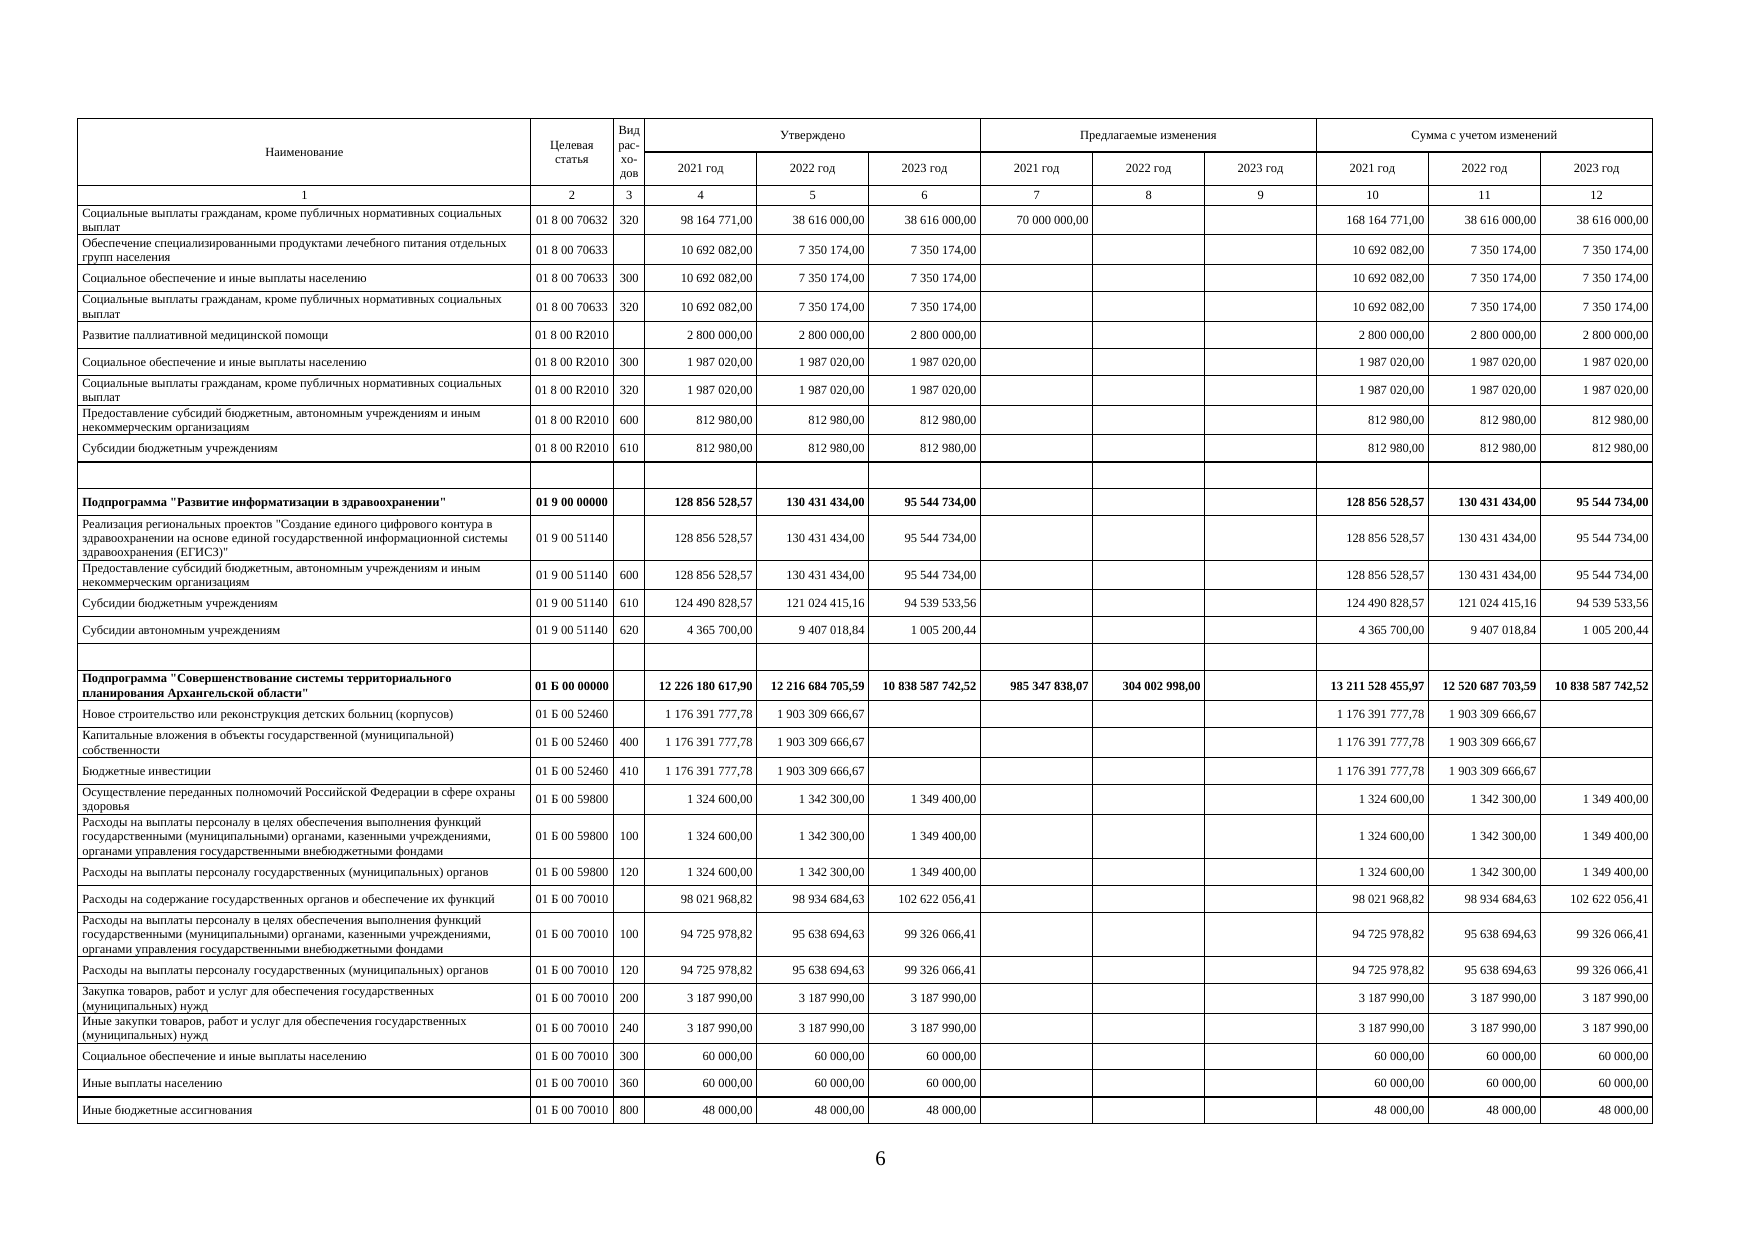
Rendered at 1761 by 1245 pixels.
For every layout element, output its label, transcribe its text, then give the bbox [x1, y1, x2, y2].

table_cell 48 000,00 [1429, 1098, 1540, 1123]
table_cell [645, 463, 756, 488]
table_cell 01 8 00 70632 [531, 206, 613, 234]
table_cell Подпрограмма "Совершенствование системы территориального планирования Архангельской области" [78, 671, 530, 700]
table_cell 01 8 00 70633 [531, 265, 613, 291]
table_cell [1205, 957, 1316, 983]
table_cell 8 [1093, 186, 1204, 204]
table_cell 60 000,00 [1317, 1044, 1428, 1069]
table_cell 1 903 309 666,67 [757, 758, 868, 784]
table_cell 01 9 00 51140 [531, 590, 613, 616]
table_cell Социальное обеспечение и иные выплаты населению [78, 349, 530, 375]
table_cell 2 800 000,00 [757, 322, 868, 348]
table_cell 10 692 082,00 [645, 292, 756, 321]
table_cell 2 800 000,00 [1317, 322, 1428, 348]
table_cell [1093, 728, 1204, 757]
table_cell 1 987 020,00 [869, 349, 980, 375]
table_cell [78, 463, 530, 488]
table_cell 1 005 200,44 [869, 617, 980, 643]
table_cell [1093, 561, 1204, 589]
table_cell 4 365 700,00 [1317, 617, 1428, 643]
table_cell [981, 349, 1092, 375]
table_cell [981, 913, 1092, 956]
table_cell [1429, 644, 1540, 670]
table_cell [614, 322, 644, 348]
table_cell 100 [614, 913, 644, 956]
table_cell 38 616 000,00 [1429, 206, 1540, 234]
table_cell 94 725 978,82 [1317, 913, 1428, 956]
table_cell 102 622 056,41 [869, 886, 980, 912]
table_cell 1 987 020,00 [1541, 376, 1652, 404]
table_cell 01 Б 00 70010 [531, 1070, 613, 1096]
table_cell [869, 728, 980, 757]
table_cell 95 638 694,63 [757, 957, 868, 983]
table_cell 95 544 734,00 [1541, 561, 1652, 589]
table_cell 01 Б 00 59800 [531, 815, 613, 858]
table_cell 94 539 533,56 [1541, 590, 1652, 616]
table_cell 10 692 082,00 [1317, 235, 1428, 264]
table_cell 130 431 434,00 [757, 489, 868, 515]
table_cell 01 9 00 51140 [531, 561, 613, 589]
table_cell Капитальные вложения в объекты государственной (муниципальной) собственности [78, 728, 530, 757]
table_cell [614, 644, 644, 670]
table_cell 985 347 838,07 [981, 671, 1092, 700]
table_cell [1205, 206, 1316, 234]
table_cell 9 407 018,84 [1429, 617, 1540, 643]
table_cell 48 000,00 [757, 1098, 868, 1123]
table_cell 60 000,00 [1429, 1044, 1540, 1069]
table_cell [614, 671, 644, 700]
table_cell [1093, 489, 1204, 515]
table_cell [1205, 376, 1316, 404]
table_cell 7 350 174,00 [869, 235, 980, 264]
table_cell Предоставление субсидий бюджетным, автономным учреждениям и иным некоммерческим организациям [78, 406, 530, 434]
table_cell 130 431 434,00 [757, 516, 868, 559]
table_cell 38 616 000,00 [1541, 206, 1652, 234]
table_header Вид рас- хо- дов [614, 119, 644, 184]
table_cell 7 [981, 186, 1092, 204]
table_cell Социальные выплаты гражданам, кроме публичных нормативных социальных выплат [78, 292, 530, 321]
table_cell 2 [531, 186, 613, 204]
table_cell 98 021 968,82 [1317, 886, 1428, 912]
table_cell [1093, 913, 1204, 956]
table_cell [614, 886, 644, 912]
table_cell 102 622 056,41 [1541, 886, 1652, 912]
table_cell [1205, 984, 1316, 1013]
table_cell 1 349 400,00 [1541, 859, 1652, 885]
table_cell 3 187 990,00 [869, 1014, 980, 1042]
table_cell [1205, 644, 1316, 670]
table_cell 98 164 771,00 [645, 206, 756, 234]
table_cell 2022 год [1429, 153, 1540, 184]
table_cell [531, 644, 613, 670]
table_cell 812 980,00 [757, 406, 868, 434]
table_cell 3 187 990,00 [757, 1014, 868, 1042]
table_cell [981, 561, 1092, 589]
table_cell 38 616 000,00 [869, 206, 980, 234]
table_cell [1205, 265, 1316, 291]
table_cell 168 164 771,00 [1317, 206, 1428, 234]
table_cell [1317, 463, 1428, 488]
table_cell 2021 год [981, 153, 1092, 184]
table_cell [981, 463, 1092, 488]
table_cell 124 490 828,57 [1317, 590, 1428, 616]
table_cell 4 365 700,00 [645, 617, 756, 643]
table_cell [981, 406, 1092, 434]
table_cell 01 Б 00 70010 [531, 1098, 613, 1123]
table_cell 5 [757, 186, 868, 204]
table_cell 130 431 434,00 [757, 561, 868, 589]
table_cell 48 000,00 [1541, 1098, 1652, 1123]
table_cell Социальное обеспечение и иные выплаты населению [78, 1044, 530, 1069]
table_cell 60 000,00 [645, 1044, 756, 1069]
table_cell [1541, 728, 1652, 757]
table_cell 7 350 174,00 [869, 292, 980, 321]
table_cell Субсидии бюджетным учреждениям [78, 590, 530, 616]
table_cell 2023 год [1541, 153, 1652, 184]
table_cell [1205, 590, 1316, 616]
table_cell Реализация региональных проектов "Создание единого цифрового контура в здравоохранении на основе единой государственной информационной системы здравоохранения (ЕГИСЗ)" [78, 516, 530, 559]
table_cell 01 9 00 51140 [531, 516, 613, 559]
table_cell [1093, 1014, 1204, 1042]
table_cell 7 350 174,00 [757, 265, 868, 291]
table_cell [1205, 1070, 1316, 1096]
table_cell 7 350 174,00 [757, 292, 868, 321]
table_cell 812 980,00 [1541, 406, 1652, 434]
table_cell 1 349 400,00 [869, 785, 980, 813]
table_cell 10 692 082,00 [645, 235, 756, 264]
table_cell [757, 644, 868, 670]
table_cell Социальные выплаты гражданам, кроме публичных нормативных социальных выплат [78, 206, 530, 234]
table_cell Обеспечение специализированными продуктами лечебного питания отдельных групп населения [78, 235, 530, 264]
table_cell [869, 644, 980, 670]
table_cell 98 934 684,63 [1429, 886, 1540, 912]
table_header Целевая статья [531, 119, 613, 184]
table_cell 38 616 000,00 [757, 206, 868, 234]
table_cell [614, 235, 644, 264]
table_cell 7 350 174,00 [1429, 235, 1540, 264]
table_cell 7 350 174,00 [1541, 235, 1652, 264]
table_cell 2023 год [1205, 153, 1316, 184]
table_cell 1 324 600,00 [1317, 859, 1428, 885]
table_cell 130 431 434,00 [1429, 561, 1540, 589]
table_cell 320 [614, 292, 644, 321]
table_cell 128 856 528,57 [645, 516, 756, 559]
table_cell 1 324 600,00 [1317, 815, 1428, 858]
table_cell 1 987 020,00 [757, 376, 868, 404]
table_header Предлагаемые изменения [981, 119, 1316, 151]
table_cell [1541, 701, 1652, 727]
table_cell [1205, 292, 1316, 321]
table_cell [1093, 435, 1204, 461]
table_cell 1 903 309 666,67 [1429, 701, 1540, 727]
table_cell [1205, 728, 1316, 757]
table_cell 01 Б 00 70010 [531, 1014, 613, 1042]
table_cell [1093, 1044, 1204, 1069]
table_cell Субсидии автономным учреждениям [78, 617, 530, 643]
table_cell 1 987 020,00 [1317, 349, 1428, 375]
table_cell 1 987 020,00 [645, 349, 756, 375]
table_cell [1205, 235, 1316, 264]
table_cell [1205, 859, 1316, 885]
table_cell Новое строительство или реконструкция детских больниц (корпусов) [78, 701, 530, 727]
table_cell Развитие паллиативной медицинской помощи [78, 322, 530, 348]
table_cell 812 980,00 [1317, 406, 1428, 434]
table_cell 812 980,00 [869, 406, 980, 434]
table_cell 3 [614, 186, 644, 204]
table_cell [869, 463, 980, 488]
table_cell 128 856 528,57 [1317, 516, 1428, 559]
table_cell 2023 год [869, 153, 980, 184]
table_cell 2 800 000,00 [1541, 322, 1652, 348]
table_cell [531, 463, 613, 488]
table_cell 01 8 00 R2010 [531, 376, 613, 404]
table_cell 300 [614, 349, 644, 375]
table_cell [1093, 886, 1204, 912]
table_cell [869, 701, 980, 727]
table_cell 60 000,00 [1541, 1070, 1652, 1096]
table_cell 10 692 082,00 [1317, 265, 1428, 291]
table_cell 3 187 990,00 [1429, 1014, 1540, 1042]
table_cell [614, 516, 644, 559]
table_cell [1093, 701, 1204, 727]
table_cell 10 692 082,00 [1317, 292, 1428, 321]
table_cell [1205, 1014, 1316, 1042]
table_cell [1093, 1098, 1204, 1123]
table_cell [981, 644, 1092, 670]
table_cell 1 176 391 777,78 [1317, 728, 1428, 757]
table_cell 1 342 300,00 [1429, 859, 1540, 885]
table_cell [1093, 376, 1204, 404]
table_cell 01 8 00 70633 [531, 292, 613, 321]
table_cell 812 980,00 [1429, 435, 1540, 461]
table_cell 3 187 990,00 [645, 984, 756, 1013]
table_cell 4 [645, 186, 756, 204]
table_cell 12 520 687 703,59 [1429, 671, 1540, 700]
table_cell [1093, 349, 1204, 375]
table_cell 12 216 684 705,59 [757, 671, 868, 700]
table_cell 94 539 533,56 [869, 590, 980, 616]
table_cell 7 350 174,00 [1541, 265, 1652, 291]
table_cell 95 544 734,00 [1541, 489, 1652, 515]
table_cell [981, 292, 1092, 321]
table_header Утверждено [645, 119, 980, 151]
table_cell 99 326 066,41 [1541, 957, 1652, 983]
table_cell 01 8 00 R2010 [531, 322, 613, 348]
table_cell [981, 516, 1092, 559]
table_cell 99 326 066,41 [869, 913, 980, 956]
table_cell Иные выплаты населению [78, 1070, 530, 1096]
table_cell 12 [1541, 186, 1652, 204]
table_cell [981, 701, 1092, 727]
table_cell [614, 463, 644, 488]
table_cell 620 [614, 617, 644, 643]
table_cell [1093, 984, 1204, 1013]
table_cell [1093, 322, 1204, 348]
table_cell [1205, 617, 1316, 643]
table_cell [1205, 758, 1316, 784]
table_cell [1093, 590, 1204, 616]
table_cell 2022 год [1093, 153, 1204, 184]
table_cell 3 187 990,00 [1317, 1014, 1428, 1042]
table_cell 128 856 528,57 [1317, 561, 1428, 589]
table_cell [1205, 913, 1316, 956]
table_cell 01 8 00 R2010 [531, 349, 613, 375]
table_cell 98 021 968,82 [645, 886, 756, 912]
table_cell 1 005 200,44 [1541, 617, 1652, 643]
table_cell Социальные выплаты гражданам, кроме публичных нормативных социальных выплат [78, 376, 530, 404]
table_cell 128 856 528,57 [645, 489, 756, 515]
table_cell [981, 1070, 1092, 1096]
table_cell 13 211 528 455,97 [1317, 671, 1428, 700]
table_cell [1317, 644, 1428, 670]
table_cell [1093, 859, 1204, 885]
table_cell 94 725 978,82 [1317, 957, 1428, 983]
table_cell 95 638 694,63 [1429, 913, 1540, 956]
table_cell 7 350 174,00 [1429, 292, 1540, 321]
table_cell 130 431 434,00 [1429, 489, 1540, 515]
table_cell 610 [614, 590, 644, 616]
table_cell 99 326 066,41 [1541, 913, 1652, 956]
table_cell [1541, 644, 1652, 670]
table_cell 7 350 174,00 [1429, 265, 1540, 291]
table_cell 1 342 300,00 [757, 859, 868, 885]
table_cell 812 980,00 [757, 435, 868, 461]
table_cell 1 987 020,00 [1429, 376, 1540, 404]
table_cell 1 342 300,00 [757, 785, 868, 813]
table_cell [981, 758, 1092, 784]
table_cell 121 024 415,16 [757, 590, 868, 616]
table_cell 3 187 990,00 [1429, 984, 1540, 1013]
table_cell [981, 984, 1092, 1013]
table_cell [1541, 758, 1652, 784]
table_cell 3 187 990,00 [757, 984, 868, 1013]
table_cell 9 [1205, 186, 1316, 204]
table_cell 7 350 174,00 [757, 235, 868, 264]
table_cell 121 024 415,16 [1429, 590, 1540, 616]
table_cell 01 Б 00 52460 [531, 758, 613, 784]
table_cell 360 [614, 1070, 644, 1096]
table_cell 01 8 00 R2010 [531, 406, 613, 434]
table_cell 300 [614, 265, 644, 291]
table_cell [1205, 349, 1316, 375]
table_cell 3 187 990,00 [869, 984, 980, 1013]
table_cell 01 Б 00 70010 [531, 984, 613, 1013]
table_cell 1 349 400,00 [869, 815, 980, 858]
table_cell [981, 785, 1092, 813]
table_cell Предоставление субсидий бюджетным, автономным учреждениям и иным некоммерческим организациям [78, 561, 530, 589]
table_cell 01 8 00 70633 [531, 235, 613, 264]
table_header Сумма с учетом изменений [1317, 119, 1652, 151]
table_cell [981, 590, 1092, 616]
table_cell [757, 463, 868, 488]
table_cell 60 000,00 [757, 1070, 868, 1096]
table_cell 1 342 300,00 [757, 815, 868, 858]
table_cell [981, 886, 1092, 912]
table_cell 610 [614, 435, 644, 461]
table_cell [1093, 206, 1204, 234]
table_cell [1093, 1070, 1204, 1096]
table_cell 124 490 828,57 [645, 590, 756, 616]
table_cell Социальное обеспечение и иные выплаты населению [78, 265, 530, 291]
table_cell 128 856 528,57 [1317, 489, 1428, 515]
table_cell 400 [614, 728, 644, 757]
table_cell [1205, 489, 1316, 515]
table_cell 812 980,00 [1541, 435, 1652, 461]
table_cell [645, 644, 756, 670]
table_cell 95 544 734,00 [869, 489, 980, 515]
table_cell 1 987 020,00 [869, 376, 980, 404]
table_cell [981, 265, 1092, 291]
table_cell 48 000,00 [645, 1098, 756, 1123]
table_cell 10 838 587 742,52 [869, 671, 980, 700]
table_cell 100 [614, 815, 644, 858]
table_cell 1 342 300,00 [1429, 815, 1540, 858]
table_cell 128 856 528,57 [645, 561, 756, 589]
table_cell 1 987 020,00 [1429, 349, 1540, 375]
table_cell 200 [614, 984, 644, 1013]
table_cell 1 349 400,00 [1541, 785, 1652, 813]
table_cell 01 Б 00 52460 [531, 728, 613, 757]
table_cell 01 Б 00 59800 [531, 785, 613, 813]
table_cell [981, 1044, 1092, 1069]
table_cell 120 [614, 859, 644, 885]
table_cell 60 000,00 [1541, 1044, 1652, 1069]
table_cell 320 [614, 206, 644, 234]
table_cell Закупка товаров, работ и услуг для обеспечения государственных (муниципальных) нужд [78, 984, 530, 1013]
table_cell [1205, 701, 1316, 727]
table_cell [1093, 758, 1204, 784]
table_cell [981, 322, 1092, 348]
table_cell [1205, 785, 1316, 813]
table_cell [981, 376, 1092, 404]
table_cell Субсидии бюджетным учреждениям [78, 435, 530, 461]
table_cell 95 544 734,00 [869, 516, 980, 559]
table_cell 1 903 309 666,67 [1429, 728, 1540, 757]
table_cell [1205, 815, 1316, 858]
table_cell [981, 815, 1092, 858]
table_cell Иные закупки товаров, работ и услуг для обеспечения государственных (муниципальных) нужд [78, 1014, 530, 1042]
table_cell 1 349 400,00 [1541, 815, 1652, 858]
table_cell [981, 617, 1092, 643]
table_cell 01 Б 00 59800 [531, 859, 613, 885]
table_cell 01 9 00 51140 [531, 617, 613, 643]
table_cell [981, 1014, 1092, 1042]
table_cell [1093, 617, 1204, 643]
table_cell 1 987 020,00 [757, 349, 868, 375]
table_cell [614, 785, 644, 813]
table_cell 304 002 998,00 [1093, 671, 1204, 700]
table_cell 7 350 174,00 [869, 265, 980, 291]
table_cell 2 800 000,00 [869, 322, 980, 348]
table_cell [981, 235, 1092, 264]
table_cell Подпрограмма "Развитие информатизации в здравоохранении" [78, 489, 530, 515]
table_cell 240 [614, 1014, 644, 1042]
table_cell 1 176 391 777,78 [645, 728, 756, 757]
table_cell 2 800 000,00 [1429, 322, 1540, 348]
table_cell 60 000,00 [869, 1070, 980, 1096]
table_cell [1093, 406, 1204, 434]
table_cell [981, 859, 1092, 885]
table_cell 3 187 990,00 [645, 1014, 756, 1042]
table_cell 1 349 400,00 [869, 859, 980, 885]
table_cell 95 638 694,63 [1429, 957, 1540, 983]
table_cell [1093, 957, 1204, 983]
table_cell 10 838 587 742,52 [1541, 671, 1652, 700]
table_cell 1 987 020,00 [645, 376, 756, 404]
table_cell 812 980,00 [1317, 435, 1428, 461]
table_cell 01 Б 00 70010 [531, 957, 613, 983]
table_cell 01 Б 00 70010 [531, 1044, 613, 1069]
table_cell 6 [869, 186, 980, 204]
table_cell 812 980,00 [645, 435, 756, 461]
table_cell 812 980,00 [1429, 406, 1540, 434]
table_cell [981, 957, 1092, 983]
table_cell 1 342 300,00 [1429, 785, 1540, 813]
table_cell 1 176 391 777,78 [1317, 758, 1428, 784]
table_cell 1 176 391 777,78 [1317, 701, 1428, 727]
table_cell Расходы на содержание государственных органов и обеспечение их функций [78, 886, 530, 912]
table_cell Расходы на выплаты персоналу государственных (муниципальных) органов [78, 859, 530, 885]
table_cell 130 431 434,00 [1429, 516, 1540, 559]
table_cell 1 176 391 777,78 [645, 758, 756, 784]
table_cell 1 324 600,00 [645, 815, 756, 858]
table_cell 2021 год [645, 153, 756, 184]
table_cell [1205, 561, 1316, 589]
table_cell [869, 758, 980, 784]
table_cell Бюджетные инвестиции [78, 758, 530, 784]
table_cell 60 000,00 [757, 1044, 868, 1069]
table_cell 01 Б 00 00000 [531, 671, 613, 700]
table_cell 95 544 734,00 [869, 561, 980, 589]
table_cell 7 350 174,00 [1541, 292, 1652, 321]
table_cell 1 324 600,00 [645, 859, 756, 885]
table_cell 70 000 000,00 [981, 206, 1092, 234]
table_cell [1093, 463, 1204, 488]
table_cell [1429, 463, 1540, 488]
table_cell 600 [614, 561, 644, 589]
table_cell 1 903 309 666,67 [757, 728, 868, 757]
table_cell 01 Б 00 70010 [531, 886, 613, 912]
table_cell 812 980,00 [645, 406, 756, 434]
table_cell 3 187 990,00 [1541, 984, 1652, 1013]
table_cell [1093, 292, 1204, 321]
table_cell 1 324 600,00 [645, 785, 756, 813]
table_cell [1205, 886, 1316, 912]
table_cell 9 407 018,84 [757, 617, 868, 643]
table_cell 95 638 694,63 [757, 913, 868, 956]
table_cell [1093, 235, 1204, 264]
table_cell [981, 728, 1092, 757]
table_cell 99 326 066,41 [869, 957, 980, 983]
table_cell Расходы на выплаты персоналу государственных (муниципальных) органов [78, 957, 530, 983]
table_cell [78, 644, 530, 670]
table_cell [1093, 815, 1204, 858]
table_cell 2021 год [1317, 153, 1428, 184]
table_cell 60 000,00 [1317, 1070, 1428, 1096]
table_cell Осуществление переданных полномочий Российской Федерации в сфере охраны здоровья [78, 785, 530, 813]
table_cell [981, 435, 1092, 461]
table_cell 320 [614, 376, 644, 404]
table_cell [1205, 322, 1316, 348]
table_cell [1205, 435, 1316, 461]
table_cell 10 692 082,00 [645, 265, 756, 291]
table_cell 60 000,00 [645, 1070, 756, 1096]
table_cell 60 000,00 [1429, 1070, 1540, 1096]
table_cell [1205, 516, 1316, 559]
table_cell 1 903 309 666,67 [1429, 758, 1540, 784]
table_cell 48 000,00 [1317, 1098, 1428, 1123]
table_cell 2 800 000,00 [645, 322, 756, 348]
table_cell 410 [614, 758, 644, 784]
table_cell [1093, 785, 1204, 813]
table_cell [1093, 516, 1204, 559]
table_cell 1 903 309 666,67 [757, 701, 868, 727]
table_cell 1 176 391 777,78 [645, 701, 756, 727]
table_cell [1205, 406, 1316, 434]
table_cell 3 187 990,00 [1541, 1014, 1652, 1042]
table_cell [614, 489, 644, 515]
table_cell 300 [614, 1044, 644, 1069]
table_cell 1 987 020,00 [1541, 349, 1652, 375]
table_cell [1205, 463, 1316, 488]
table_cell 812 980,00 [869, 435, 980, 461]
table_cell [1093, 265, 1204, 291]
table_cell 95 544 734,00 [1541, 516, 1652, 559]
table_cell 3 187 990,00 [1317, 984, 1428, 1013]
table_cell 2022 год [757, 153, 868, 184]
table_cell 48 000,00 [869, 1098, 980, 1123]
table_cell 1 [78, 186, 530, 204]
table_cell 800 [614, 1098, 644, 1123]
table_cell [614, 701, 644, 727]
table_cell 01 Б 00 52460 [531, 701, 613, 727]
table_cell 12 226 180 617,90 [645, 671, 756, 700]
table_cell [1205, 671, 1316, 700]
table_cell 01 9 00 00000 [531, 489, 613, 515]
table_cell 01 8 00 R2010 [531, 435, 613, 461]
table_cell 600 [614, 406, 644, 434]
table_cell [1205, 1098, 1316, 1123]
table_cell [1093, 644, 1204, 670]
table_cell [1541, 463, 1652, 488]
table_cell 94 725 978,82 [645, 913, 756, 956]
table_header Наименование [78, 119, 530, 184]
table_cell 94 725 978,82 [645, 957, 756, 983]
table_cell [981, 489, 1092, 515]
table_cell 10 [1317, 186, 1428, 204]
table_cell 98 934 684,63 [757, 886, 868, 912]
table_cell 120 [614, 957, 644, 983]
table_cell 1 987 020,00 [1317, 376, 1428, 404]
table_cell 11 [1429, 186, 1540, 204]
table_cell 01 Б 00 70010 [531, 913, 613, 956]
table_cell [1205, 1044, 1316, 1069]
table_cell 60 000,00 [869, 1044, 980, 1069]
table_cell [981, 1098, 1092, 1123]
table_cell 1 324 600,00 [1317, 785, 1428, 813]
table_cell Иные бюджетные ассигнования [78, 1098, 530, 1123]
